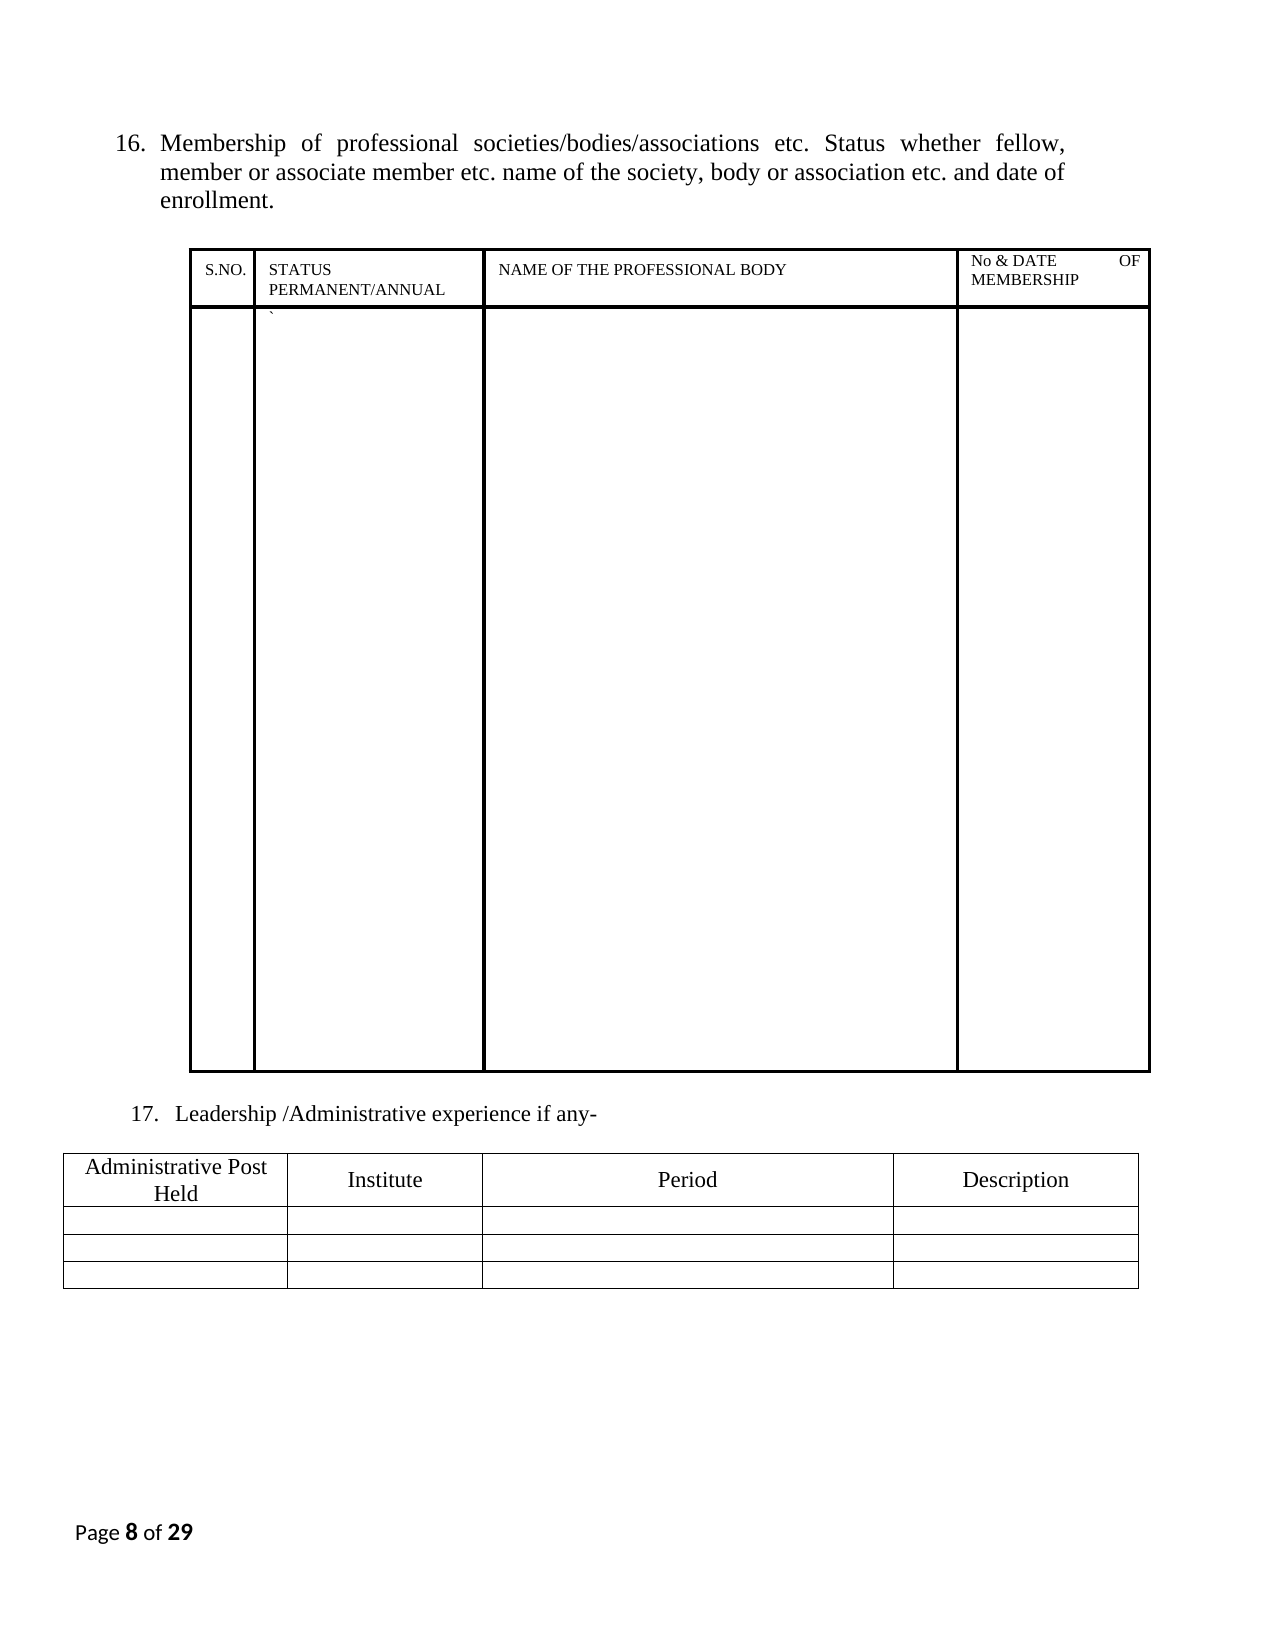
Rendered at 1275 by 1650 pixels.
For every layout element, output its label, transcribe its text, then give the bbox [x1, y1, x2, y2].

table_header Period [483, 1154, 893, 1206]
table_cell [894, 1207, 1138, 1233]
table_cell [288, 1207, 482, 1233]
table_header Description [894, 1154, 1138, 1206]
table_header Administrative Post Held [64, 1154, 287, 1206]
table_cell [64, 1262, 287, 1288]
table_cell ` [256, 309, 482, 1070]
table_header NAME OF THE PROFESSIONAL BODY [486, 251, 956, 305]
table_cell [483, 1207, 893, 1233]
table_cell [894, 1262, 1138, 1288]
table_cell [959, 309, 1148, 1070]
table_cell [486, 309, 956, 1070]
table_cell [483, 1235, 893, 1261]
table_cell [192, 309, 253, 1070]
table_header STATUS PERMANENT/ANNUAL [256, 251, 482, 305]
table_cell [483, 1262, 893, 1288]
table_header S.NO. [192, 251, 253, 305]
table_cell [288, 1262, 482, 1288]
table_cell [288, 1235, 482, 1261]
table_cell [64, 1235, 287, 1261]
list Leadership /Administrative experience if any- [130, 1100, 1271, 1126]
table_header Institute [288, 1154, 482, 1206]
table_cell [894, 1235, 1138, 1261]
table_header No & DATE OF MEMBERSHIP [959, 251, 1148, 305]
table_cell [64, 1207, 287, 1233]
list Membership of professional societies/bodies/associations etc. Status whether fellow, member or associate member etc. name of the society, body or association etc. and date of enrollment. [115, 128, 1066, 214]
